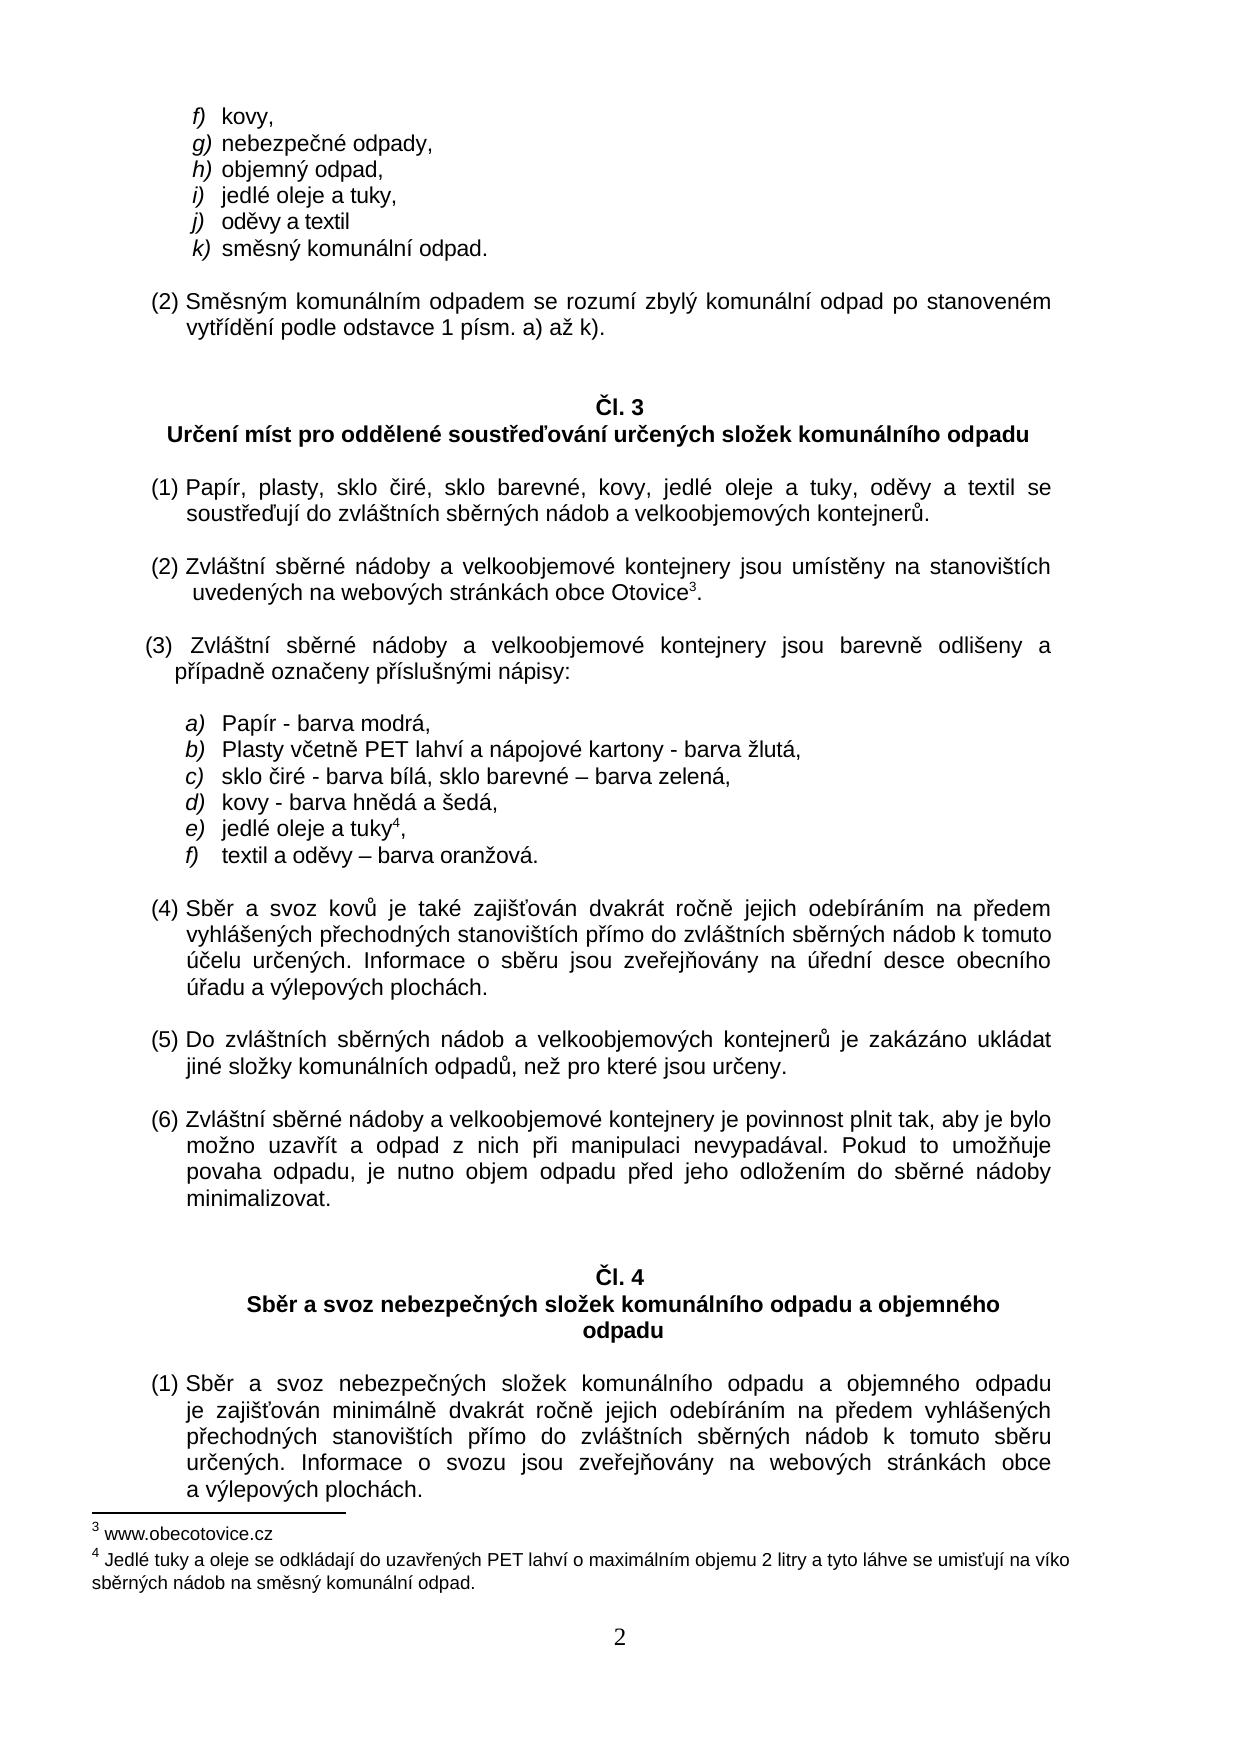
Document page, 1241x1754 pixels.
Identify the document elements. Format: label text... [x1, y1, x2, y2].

list kovy, [192, 103, 1105, 130]
list Plasty včetně PET lahví a nápojové kartony - barva žlutá, [185, 737, 1105, 763]
list jedlé oleje a tuky, [185, 816, 1105, 842]
list jedlé oleje a tuky, [192, 182, 1105, 209]
list objemný odpad, [192, 156, 1105, 182]
list sklo čiré - barva bílá, sklo barevné – barva zelená, [185, 763, 1105, 789]
list Zvláštní sběrné nádoby a velkoobjemové kontejnery jsou umístěny na stanovištích uvedených na webových stránkách obce Otovice. [151, 553, 1052, 605]
list Zvláštní sběrné nádoby a velkoobjemové kontejnery je povinnost plnit tak, aby je bylo možno uzavřít a odpad z nich při manipulaci nevypadával. Pokud to umožňuje povaha odpadu, je nutno objem odpadu před jeho odložením do sběrné nádoby minimalizovat. [151, 1106, 1052, 1211]
list oděvy a textil [192, 209, 1105, 235]
list Zvláštní sběrné nádoby a velkoobjemové kontejnery jsou barevně odlišeny a případně označeny příslušnými nápisy: [145, 632, 1052, 684]
text Sběr a svoz nebezpečných složek komunálního odpadu a objemného odpadu [228, 1291, 1018, 1343]
text Čl. 3 [228, 394, 1012, 421]
list Papír - barva modrá, [185, 711, 1105, 737]
list Sběr a svoz nebezpečných složek komunálního odpadu a objemného odpadu je zajišťován minimálně dvakrát ročně jejich odebíráním na předem vyhlášených přechodných stanovištích přímo do zvláštních sběrných nádob k tomuto sběru určených. Informace o svozu jsou zveřejňovány na webových stránkách obce a výlepových plochách. [151, 1370, 1052, 1502]
list kovy - barva hnědá a šedá, [185, 789, 1105, 816]
list textil a oděvy – barva oranžová. [185, 842, 1105, 868]
text Čl. 4 [228, 1265, 1012, 1291]
list nebezpečné odpady, [192, 130, 1105, 156]
list Papír, plasty, sklo čiré, sklo barevné, kovy, jedlé oleje a tuky, oděvy a textil se soustřeďují do zvláštních sběrných nádob a velkoobjemových kontejnerů. [151, 473, 1052, 526]
list Sběr a svoz kovů je také zajišťován dvakrát ročně jejich odebíráním na předem vyhlášených přechodných stanovištích přímo do zvláštních sběrných nádob k tomuto účelu určených. Informace o sběru jsou zveřejňovány na úřední desce obecního úřadu a výlepových plochách. [151, 895, 1052, 1000]
text Určení míst pro oddělené soustřeďování určených složek komunálního odpadu [92, 421, 1105, 447]
list směsný komunální odpad. [192, 235, 1105, 262]
list Do zvláštních sběrných nádob a velkoobjemových kontejnerů je zakázáno ukládat jiné složky komunálních odpadů, než pro které jsou určeny. [151, 1026, 1052, 1079]
list Směsným komunálním odpadem se rozumí zbylý komunální odpad po stanoveném vytřídění podle odstavce 1 písm. a) až k). [151, 288, 1052, 340]
